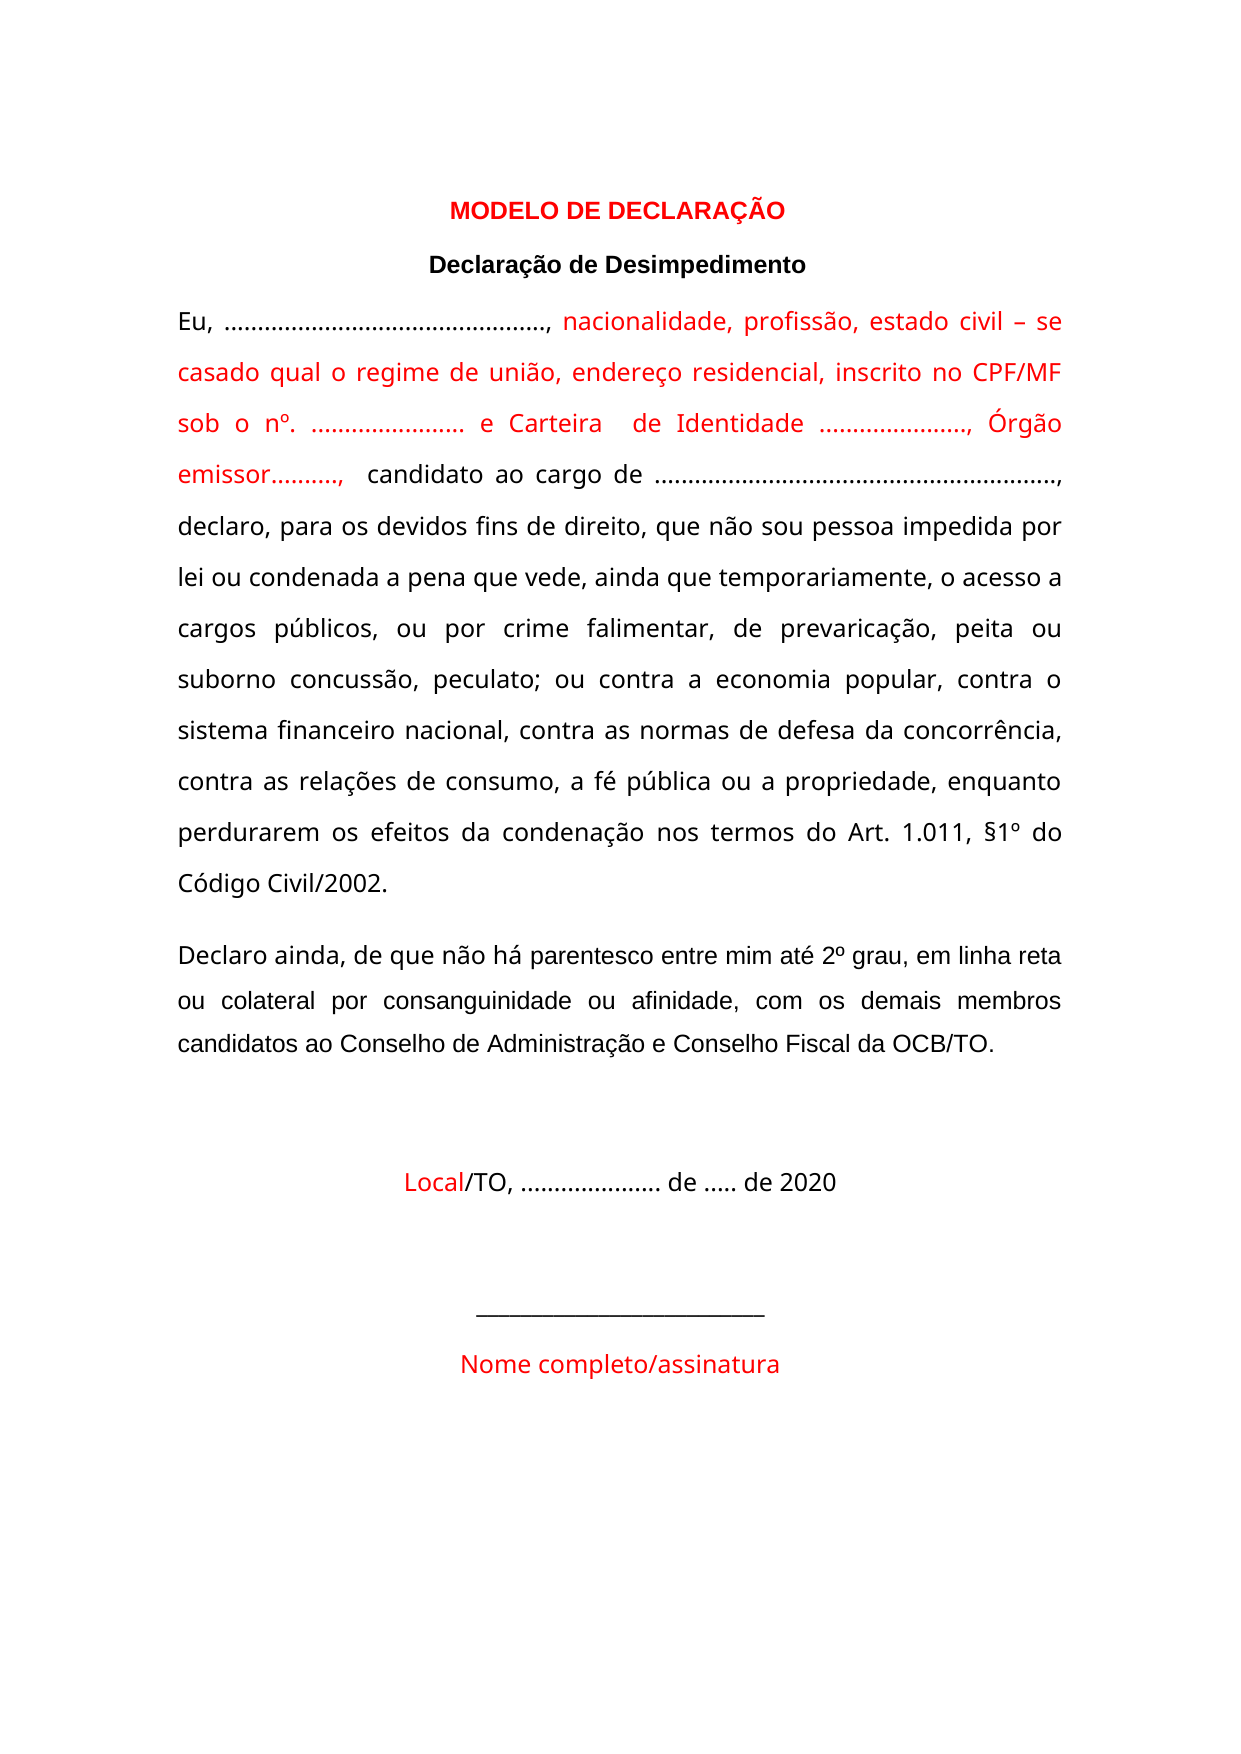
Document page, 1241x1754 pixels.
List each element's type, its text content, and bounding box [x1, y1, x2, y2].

text MODELO DE DECLARAÇÃO [177, 196, 1058, 225]
text Declaração de Desimpedimento [177, 250, 1058, 279]
text Local/TO, ..................... de ..... de 2020 [177, 1165, 1063, 1199]
text Eu, ................................................, nacionalidade, profissão, estado civil – se casado qual o regime de união, endereço residencial, inscrito no CPF/MF sob o nº. ....................... e Carteira de Identidade ......................, Órgão emissor.........., candidato ao cargo de ............................................................, declaro, para os devidos fins de direito, que não sou pessoa impedida por lei ou condenada a pena que vede, ainda que temporariamente, o acesso a cargos públicos, ou por crime falimentar, de prevaricação, peita ou suborno concussão, peculato; ou contra a economia popular, contra o sistema financeiro nacional, contra as normas de defesa da concorrência, contra as relações de consumo, a fé pública ou a propriedade, enquanto perdurarem os efeitos da condenação nos termos do Art. 1.011, §1º do Código Civil/2002. [177, 304, 1063, 899]
text Declaro ainda, de que não há parentesco entre mim até 2º grau, em linha reta ou colateral por consanguinidade ou afinidade, com os demais membros candidatos ao Conselho de Administração e Conselho Fiscal da OCB/TO. [177, 937, 1063, 1058]
text __________________________ [177, 1286, 1063, 1321]
text Nome completo/assinatura [177, 1346, 1063, 1381]
